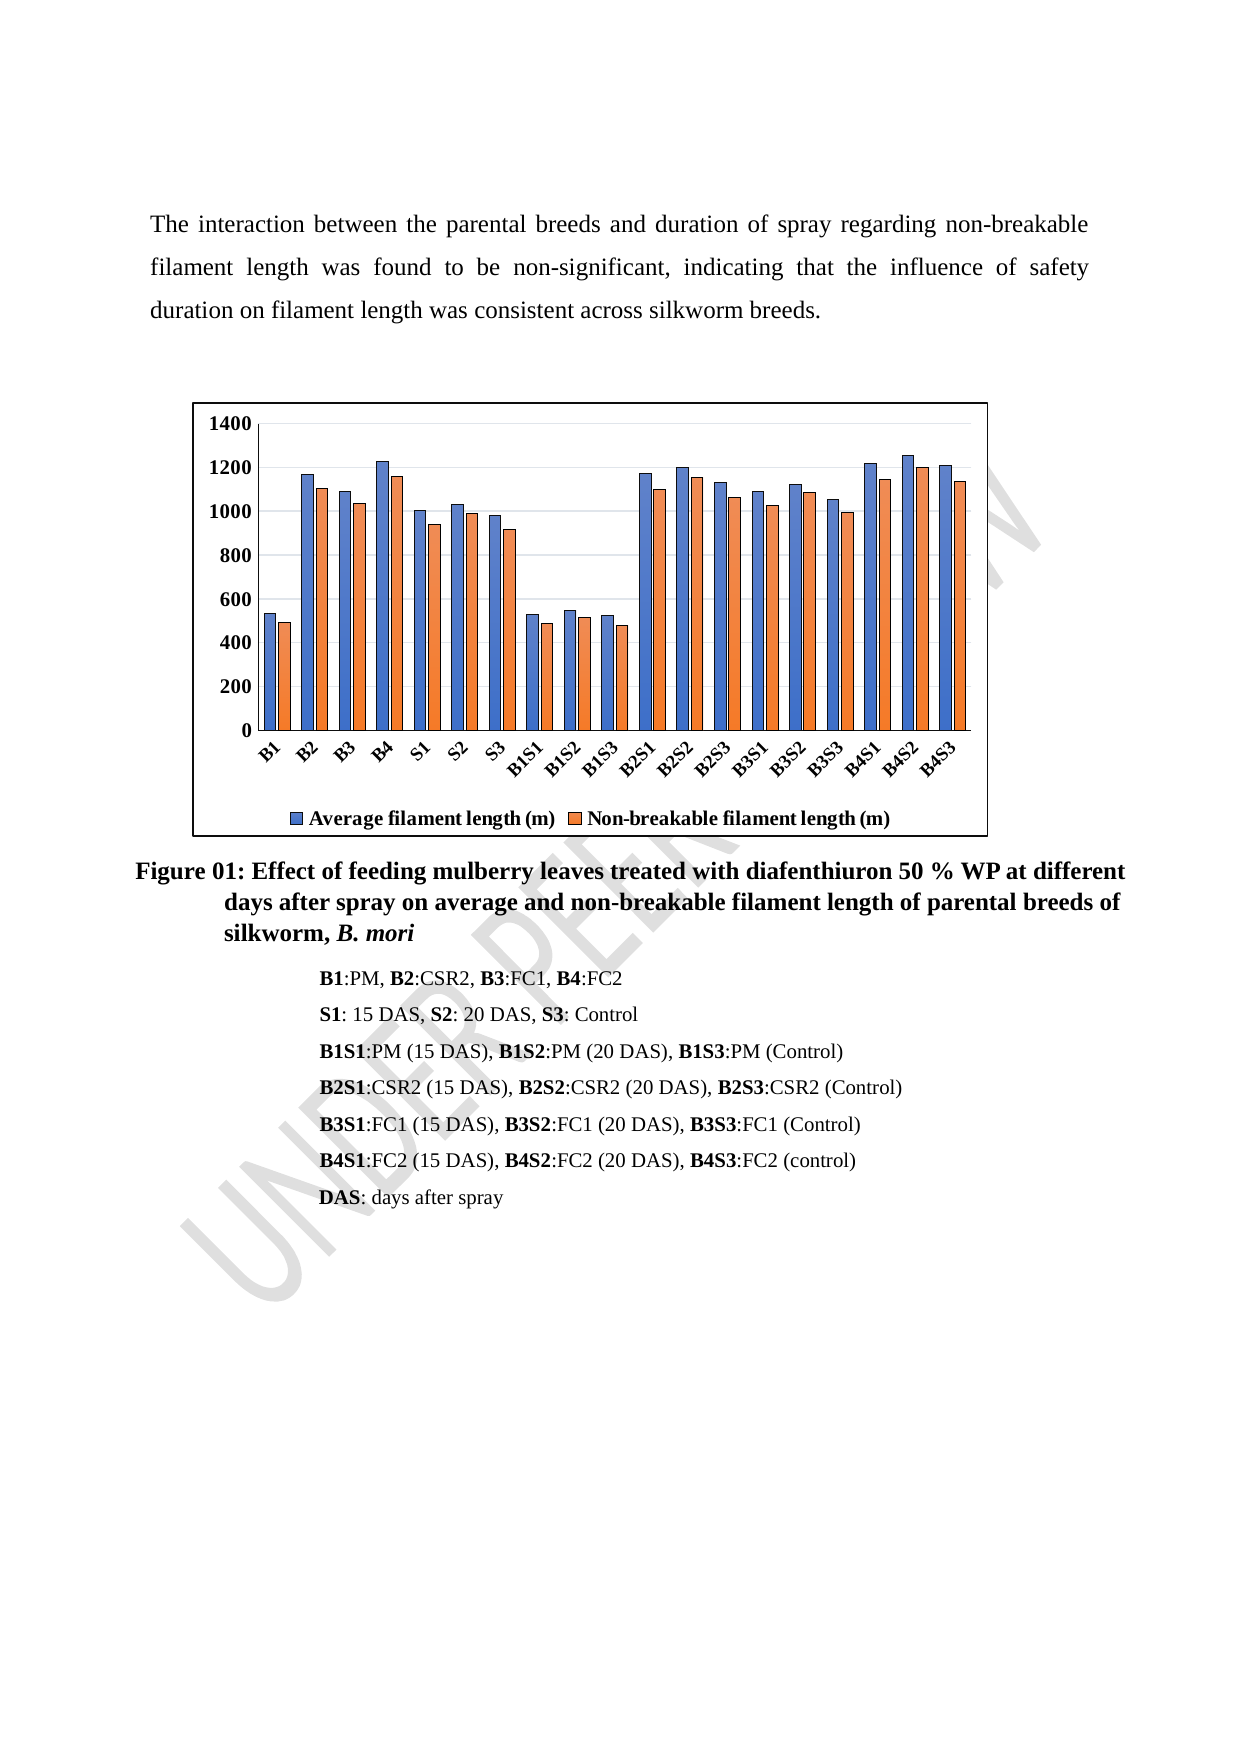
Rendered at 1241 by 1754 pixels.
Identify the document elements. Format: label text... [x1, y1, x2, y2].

text DAS: days after spray [150, 1185, 1090, 1209]
text B3S1:FC1 (15 DAS), B3S2:FC1 (20 DAS), B3S3:FC1 (Control) [194, 1112, 1090, 1136]
text B4S1:FC2 (15 DAS), B4S2:FC2 (20 DAS), B4S3:FC2 (control) [194, 1148, 1090, 1172]
text B1:PM, B2:CSR2, B3:FC1, B4:FC2 [194, 966, 1090, 990]
text Figure 01: Effect of feeding mulberry leaves treated with diafenthiuron 50 % WP at different days after spray on average and non-breakable filament length of parental breeds of silkworm, B. mori [135, 856, 1169, 947]
text B1S1:PM (15 DAS), B1S2:PM (20 DAS), B1S3:PM (Control) [194, 1039, 1090, 1063]
text S1: 15 DAS, S2: 20 DAS, S3: Control [194, 1002, 1090, 1026]
text The interaction between the parental breeds and duration of spray regarding non-breakable filament length was found to be non-significant, indicating that the influence of safety duration on filament length was consistent across silkworm breeds. [150, 209, 1090, 324]
text B2S1:CSR2 (15 DAS), B2S2:CSR2 (20 DAS), B2S3:CSR2 (Control) [194, 1075, 1090, 1099]
